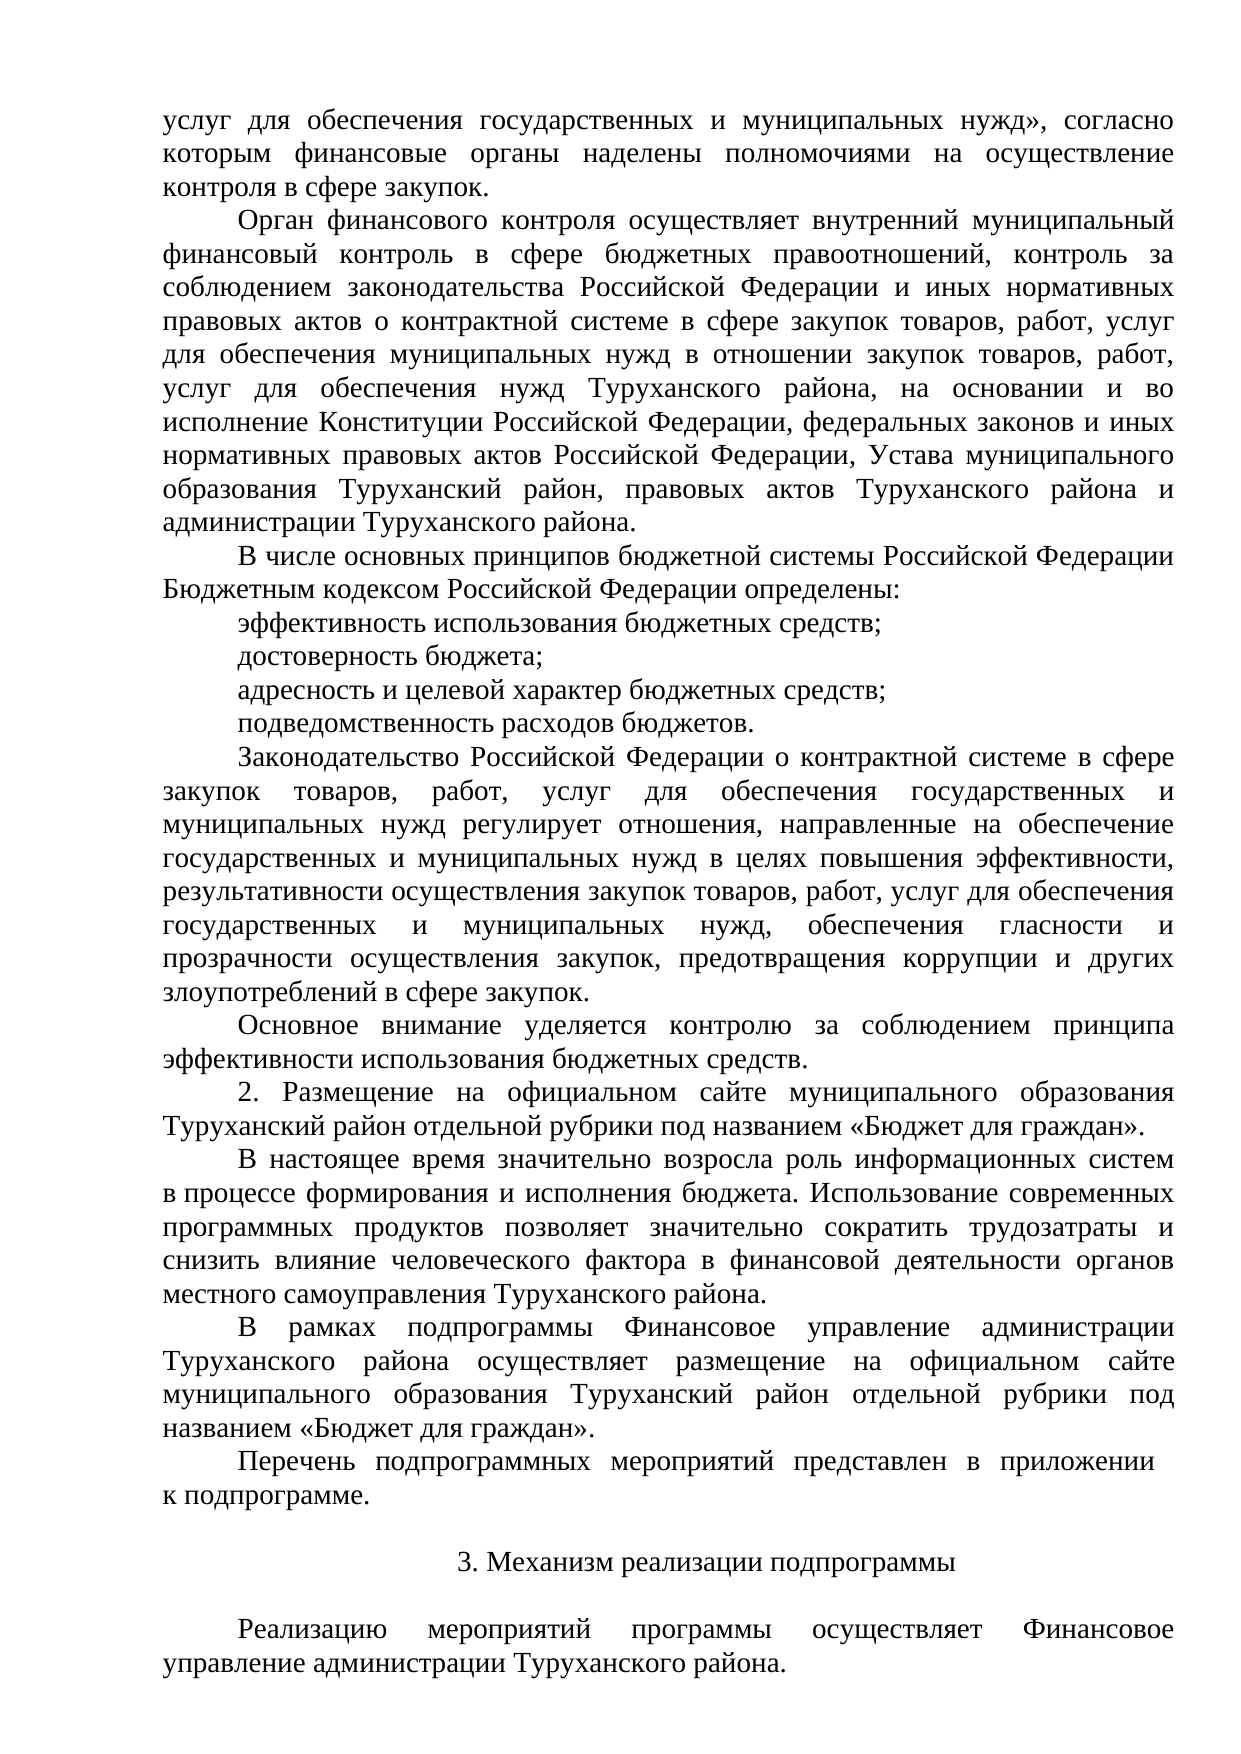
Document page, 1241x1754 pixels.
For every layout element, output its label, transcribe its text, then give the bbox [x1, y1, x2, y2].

text В числе основных принципов бюджетной системы Российской Федерации Бюджетным кодексом Российской Федерации определены: [162, 538, 1175, 605]
text 2. Размещение на официальном сайте муниципального образования Туруханский район отдельной рубрики под названием «Бюджет для граждан». [162, 1074, 1175, 1142]
text Орган финансового контроля осуществляет внутренний муниципальный финансовый контроль в сфере бюджетных правоотношений, контроль за соблюдением законодательства Российской Федерации и иных нормативных правовых актов о контрактной системе в сфере закупок товаров, работ, услуг для обеспечения муниципальных нужд в отношении закупок товаров, работ, услуг для обеспечения нужд Туруханского района, на основании и во исполнение Конституции Российской Федерации, федеральных законов и иных нормативных правовых актов Российской Федерации, Устава муниципального образования Туруханский район, правовых актов Туруханского района и администрации Туруханского района. [162, 202, 1175, 538]
text подведомственность расходов бюджетов. [162, 706, 1175, 739]
text Реализацию мероприятий программы осуществляет Финансовое управление администрации Туруханского района. [162, 1611, 1175, 1678]
text Перечень подпрограммных мероприятий представлен в приложении к подпрограмме. [162, 1443, 1175, 1511]
text В настоящее время значительно возросла роль информационных систем в процессе формирования и исполнения бюджета. Использование современных программных продуктов позволяет значительно сократить трудозатраты и снизить влияние человеческого фактора в финансовой деятельности органов местного самоуправления Туруханского района. [162, 1142, 1175, 1309]
text адресность и целевой характер бюджетных средств; [162, 672, 1175, 706]
text В рамках подпрограммы Финансовое управление администрации Туруханского района осуществляет размещение на официальном сайте муниципального образования Туруханский район отдельной рубрики под названием «Бюджет для граждан». [162, 1309, 1175, 1443]
text 3. Механизм реализации подпрограммы [162, 1544, 1175, 1578]
text эффективность использования бюджетных средств; [162, 605, 1175, 638]
text Основное внимание уделяется контролю за соблюдением принципа эффективности использования бюджетных средств. [162, 1007, 1175, 1074]
text Законодательство Российской Федерации о контрактной системе в сфере закупок товаров, работ, услуг для обеспечения государственных и муниципальных нужд регулирует отношения, направленные на обеспечение государственных и муниципальных нужд в целях повышения эффективности, результативности осуществления закупок товаров, работ, услуг для обеспечения государственных и муниципальных нужд, обеспечения гласности и прозрачности осуществления закупок, предотвращения коррупции и других злоупотреблений в сфере закупок. [162, 739, 1175, 1007]
text достоверность бюджета; [162, 638, 1175, 672]
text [162, 102, 1175, 202]
